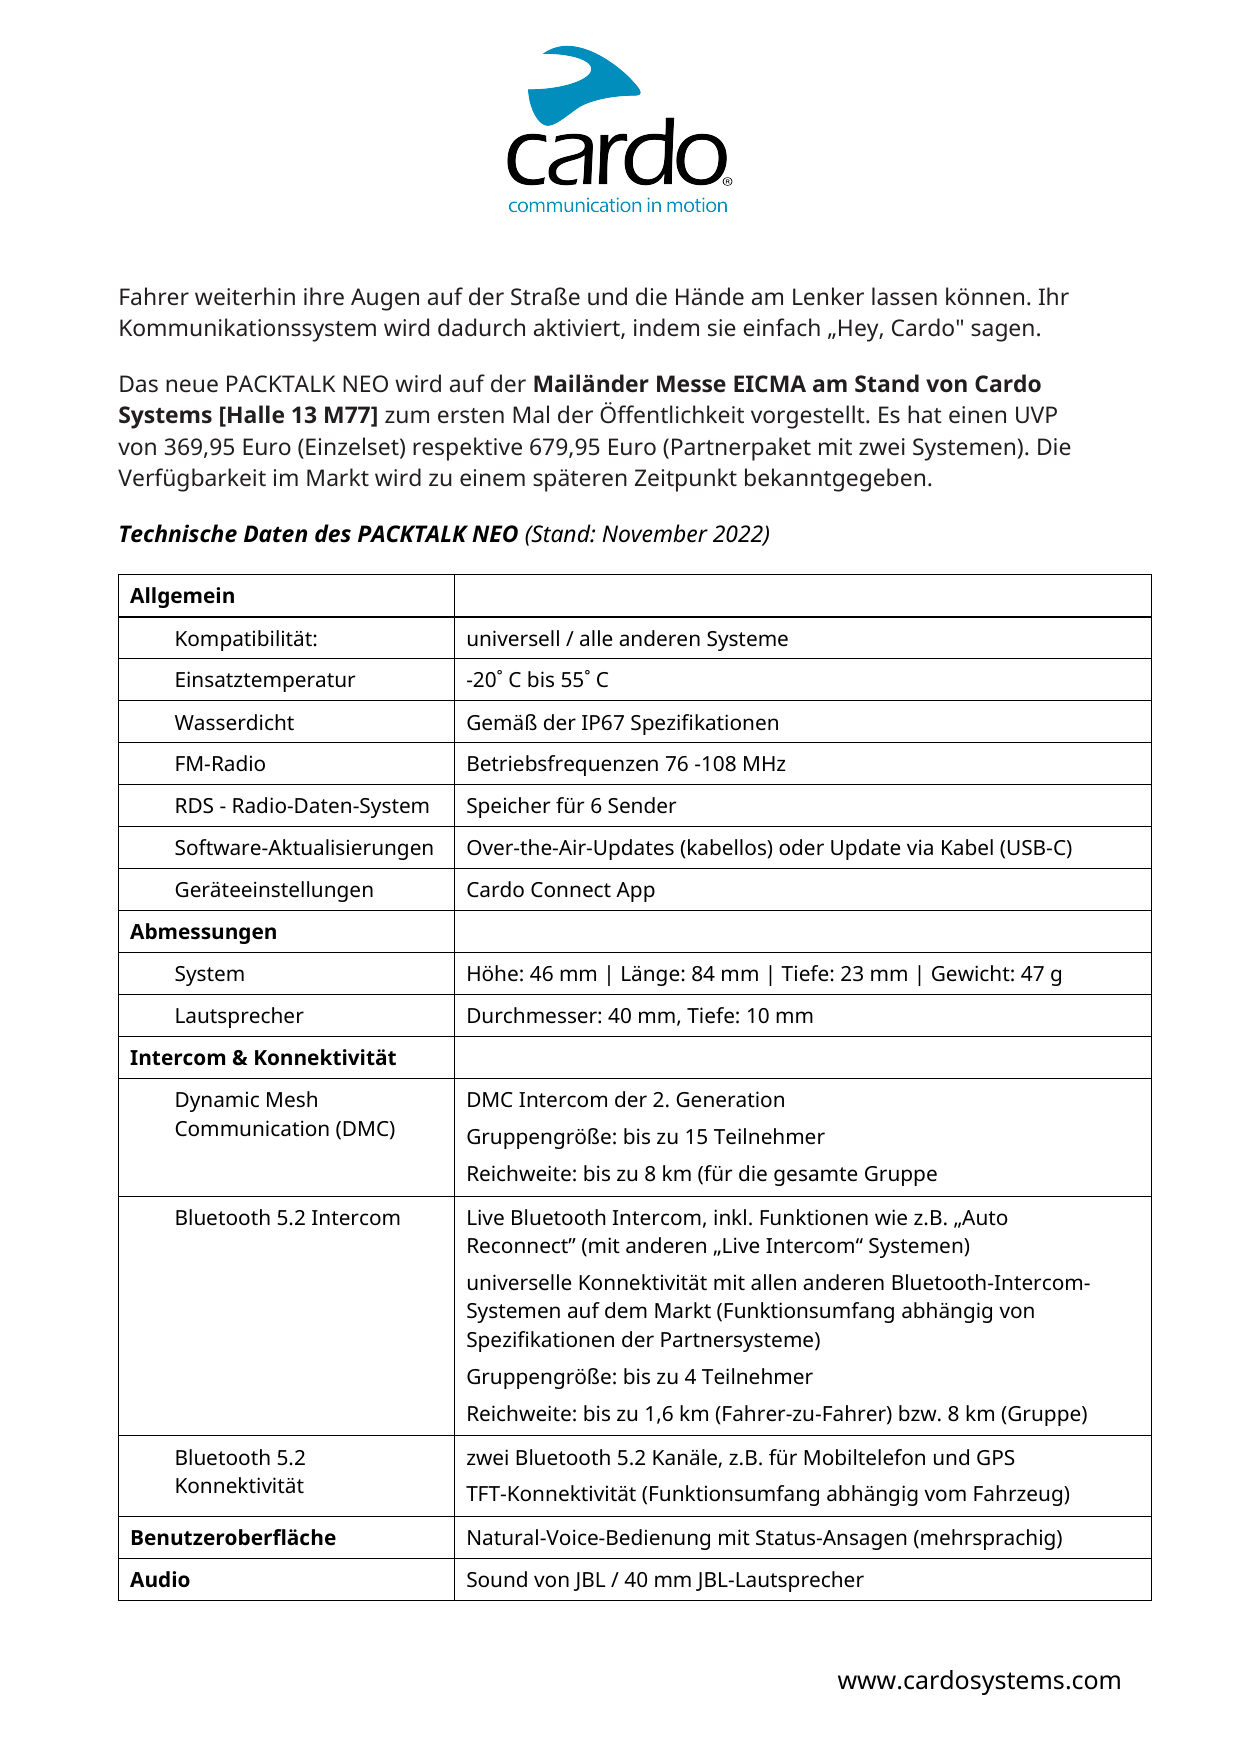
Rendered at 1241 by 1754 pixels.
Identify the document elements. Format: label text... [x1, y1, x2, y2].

table_cell -20˚ C bis 55˚ C [455, 659, 1151, 700]
table_cell Lautsprecher [119, 995, 454, 1036]
table_cell Gemäß der IP67 Spezifikationen [455, 701, 1151, 742]
table_cell FM-Radio [119, 743, 454, 784]
table_cell Natural-Voice-Bedienung mit Status-Ansagen (mehrsprachig) [455, 1517, 1151, 1558]
table_cell Wasserdicht [119, 701, 454, 742]
table_cell DMC Intercom der 2. Generation Gruppengröße: bis zu 15 Teilnehmer Reichweite: bis zu 8 km (für die gesamte Gruppe [455, 1079, 1151, 1196]
table_cell [455, 911, 1151, 952]
table_cell Intercom & Konnektivität [119, 1037, 454, 1078]
picture [437, 0, 803, 259]
table_cell Over-the-Air-Updates (kabellos) oder Update via Kabel (USB-C) [455, 827, 1151, 868]
table_cell Live Bluetooth Intercom, inkl. Funktionen wie z.B. „Auto Reconnect” (mit anderen „Live Intercom“ Systemen) universelle Konnektivität mit allen anderen Bluetooth-Intercom-Systemen auf dem Markt (Funktionsumfang abhängig von Spezifikationen der Partnersysteme) Gruppengröße: bis zu 4 Teilnehmer Reichweite: bis zu 1,6 km (Fahrer-zu-Fahrer) bzw. 8 km (Gruppe) [455, 1197, 1151, 1435]
table_cell Sound von JBL / 40 mm JBL-Lautsprecher JBL-Audioprofile Automatische Lautstärkeregelung [455, 1559, 1151, 1600]
table_cell Abmessungen [119, 911, 454, 952]
table_cell Bluetooth 5.2 Intercom [119, 1197, 454, 1435]
table_cell Betriebsfrequenzen 76 -108 MHz [455, 743, 1151, 784]
table_header Allgemein [119, 575, 454, 616]
table_cell System [119, 953, 454, 994]
table_cell Kompatibilität: [119, 618, 454, 658]
table_cell Audio [119, 1559, 454, 1600]
table_cell RDS - Radio-Daten-System [119, 785, 454, 826]
table_cell Cardo Connect App [455, 869, 1151, 910]
text Das neue PACKTALK NEO wird auf der Mailänder Messe EICMA am Stand von Cardo Systems [Halle 13 M77] zum ersten Mal der Öffentlichkeit vorgestellt. Es hat einen UVP von 369,95 Euro (Einzelset) respektive 679,95 Euro (Partnerpaket mit zwei Systemen). Die Verfügbarkeit im Markt wird zu einem späteren Zeitpunkt bekanntgegeben. [118, 368, 1092, 493]
table_cell [455, 1037, 1151, 1078]
table_header [455, 575, 1151, 616]
table_cell Bluetooth 5.2 Konnektivität [119, 1436, 454, 1516]
table_cell Speicher für 6 Sender [455, 785, 1151, 826]
table_cell universell / alle anderen Systeme [455, 618, 1151, 658]
table_cell Software-Aktualisierungen [119, 827, 454, 868]
table_cell Geräteeinstellungen [119, 869, 454, 910]
table_cell zwei Bluetooth 5.2 Kanäle, z.B. für Mobiltelefon und GPS TFT-Konnektivität (Funktionsumfang abhängig vom Fahrzeug) [455, 1436, 1151, 1516]
table_cell Durchmesser: 40 mm, Tiefe: 10 mm [455, 995, 1151, 1036]
text Technische Daten des PACKTALK NEO (Stand: November 2022) [118, 518, 1093, 549]
table_cell Einsatztemperatur [119, 659, 454, 700]
table_cell Höhe: 46 mm | Länge: 84 mm | Tiefe: 23 mm | Gewicht: 47 g [455, 953, 1151, 994]
table_cell Dynamic Mesh Communication (DMC) [119, 1079, 454, 1196]
table_cell Benutzeroberfläche [119, 1517, 454, 1558]
